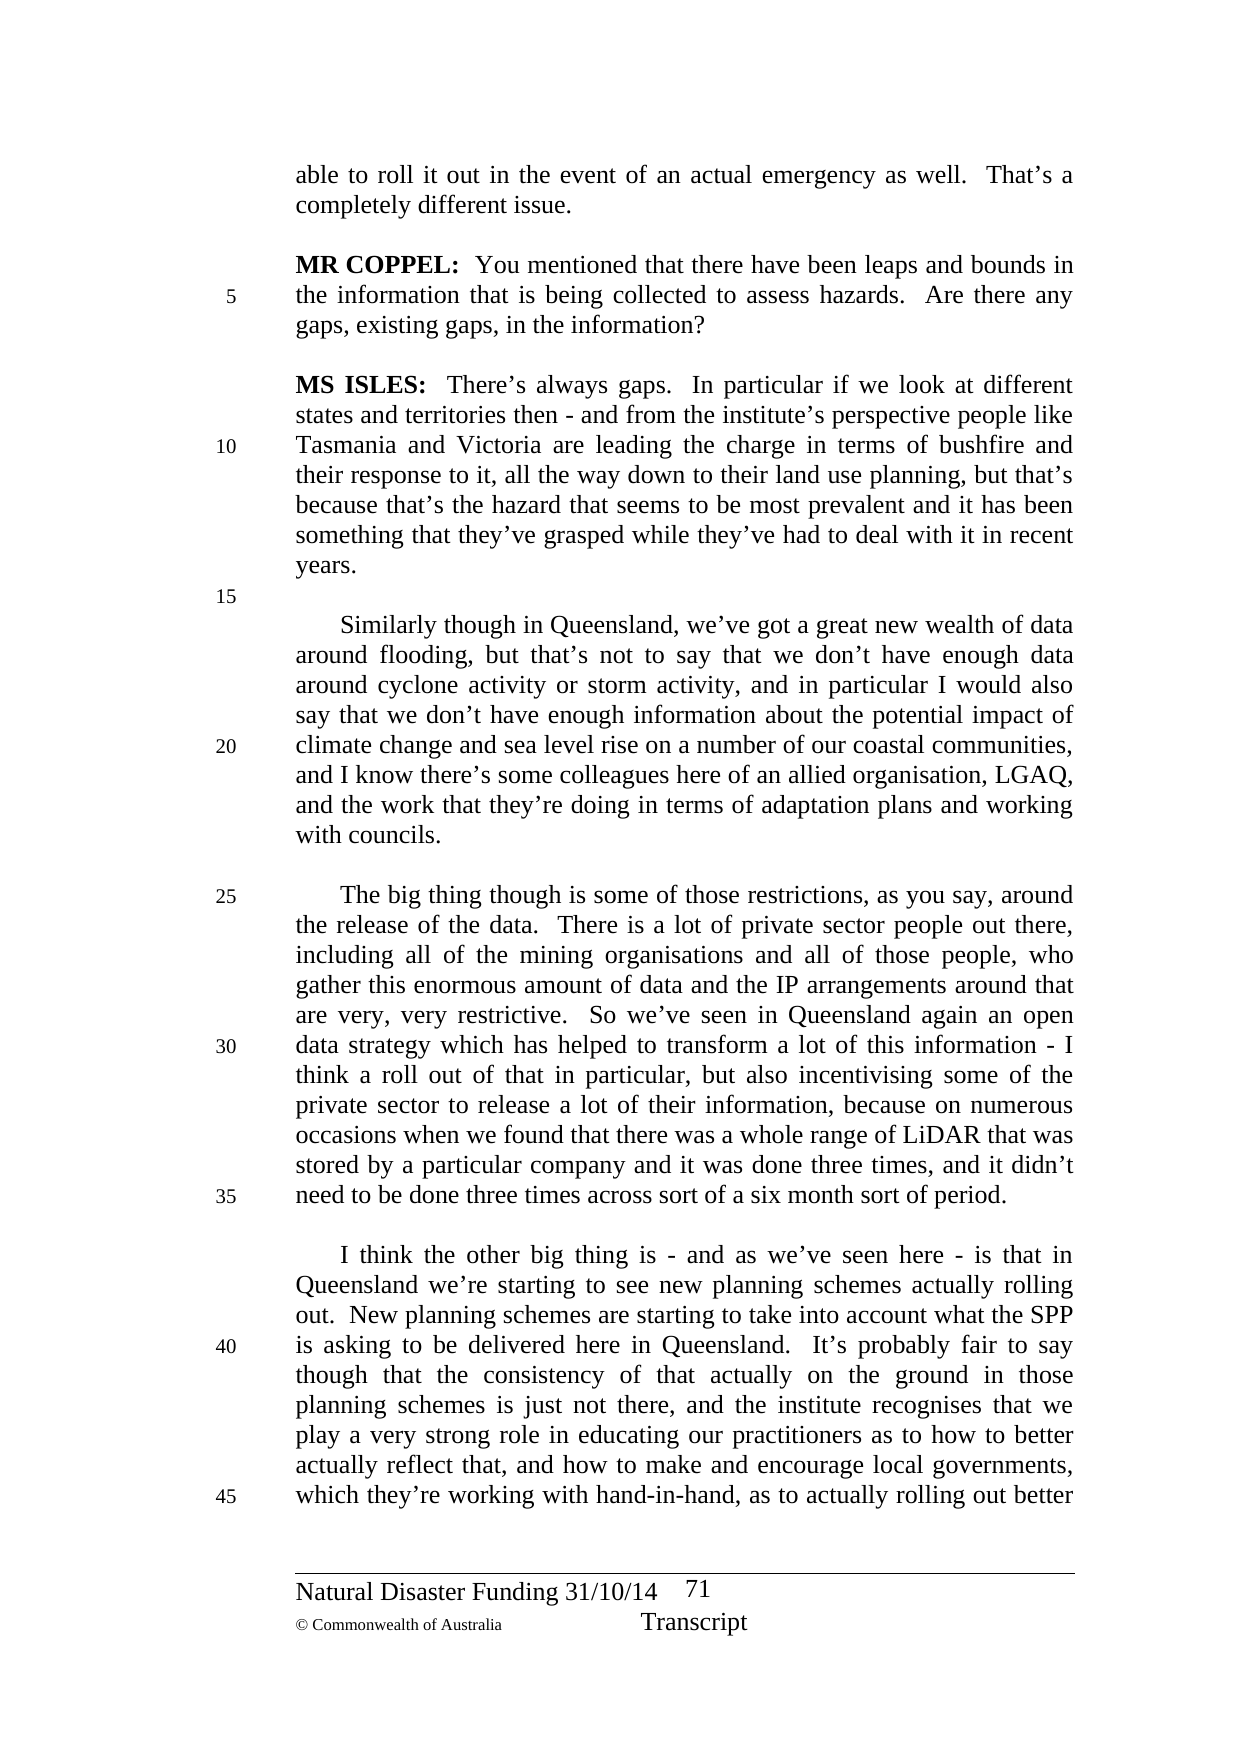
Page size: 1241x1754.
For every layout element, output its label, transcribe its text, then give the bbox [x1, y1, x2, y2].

text MS ISLES: There’s always gaps. In particular if we look at different states and territories then - and from the institute’s perspective people like Tasmania and Victoria are leading the charge in terms of bushfire and their response to it, all the way down to their land use planning, but that’s because that’s the hazard that seems to be most prevalent and it has been something that they’ve grasped while they’ve had to deal with it in recent years. [295, 369, 1075, 579]
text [295, 1239, 1075, 1509]
text The big thing though is some of those restrictions, as you say, around the release of the data. There is a lot of private sector people out there, including all of the mining organisations and all of those people, who gather this enormous amount of data and the IP arrangements around that are very, very restrictive. So we’ve seen in Queensland again an open data strategy which has helped to transform a lot of this information - I think a roll out of that in particular, but also incentivising some of the private sector to release a lot of their information, because on numerous occasions when we found that there was a whole range of LiDAR that was stored by a particular company and it was done three times, and it didn’t need to be done three times across sort of a six month sort of period. [295, 879, 1075, 1209]
text MR COPPEL: You mentioned that there have been leaps and bounds in the information that is being collected to assess hazards. Are there any gaps, existing gaps, in the information? [295, 249, 1075, 339]
text Similarly though in Queensland, we’ve got a great new wealth of data around flooding, but that’s not to say that we don’t have enough data around cyclone activity or storm activity, and in particular I would also say that we don’t have enough information about the potential impact of climate change and sea level rise on a number of our coastal communities, and I know there’s some colleagues here of an allied organisation, LGAQ, and the work that they’re doing in terms of adaptation plans and working with councils. [295, 609, 1075, 849]
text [295, 159, 1075, 219]
